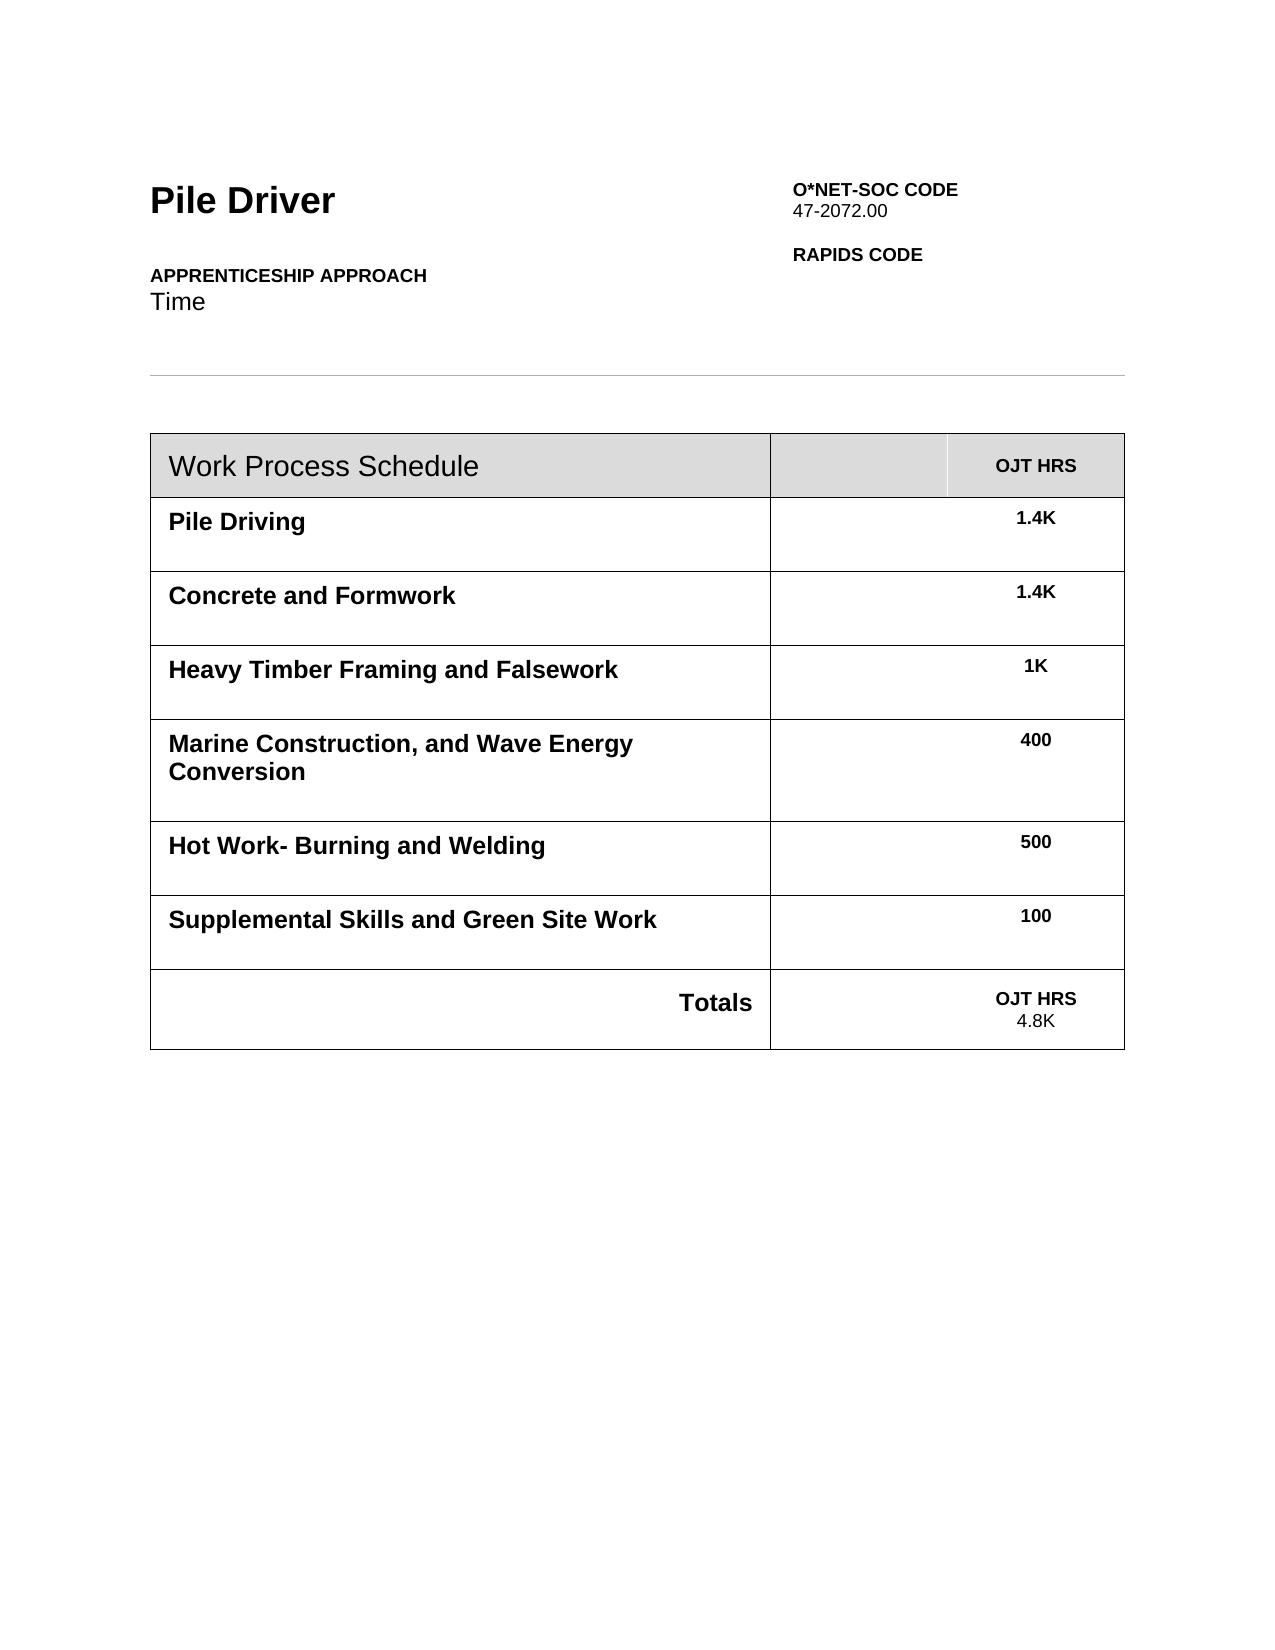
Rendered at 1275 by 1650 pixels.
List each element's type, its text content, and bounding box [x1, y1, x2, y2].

text Pile Driver [150, 179, 719, 222]
table_cell [771, 970, 947, 1049]
table_cell [771, 720, 947, 821]
table_cell Pile Driving [151, 498, 770, 571]
table_cell Hot Work- Burning and Welding [151, 822, 770, 895]
table_cell 100 [948, 896, 1124, 969]
text APPRENTICESHIP APPROACH [150, 265, 719, 287]
table_cell Concrete and Formwork [151, 572, 770, 645]
text Time [150, 287, 719, 315]
table_cell [771, 822, 947, 895]
table_cell OJT HRS 4.8K [948, 970, 1124, 1049]
table_cell [771, 572, 947, 645]
table_cell 1.4K [948, 572, 1124, 645]
table_header Work Process Schedule [151, 434, 770, 497]
table_cell Heavy Timber Framing and Falsework [151, 646, 770, 719]
table_header [771, 434, 947, 497]
text RAPIDS CODE [793, 243, 1125, 265]
text O*NET-SOC CODE [793, 179, 1125, 200]
table_cell Marine Construction, and Wave Energy Conversion [151, 720, 770, 821]
table_cell 400 [948, 720, 1124, 821]
table_cell Supplemental Skills and Green Site Work [151, 896, 770, 969]
text 47-2072.00 [793, 200, 1125, 222]
table_cell Totals [151, 970, 770, 1049]
table_cell [771, 498, 947, 571]
table_header OJT HRS [948, 434, 1124, 497]
table_cell [771, 896, 947, 969]
table_cell 500 [948, 822, 1124, 895]
table_cell 1.4K [948, 498, 1124, 571]
table_cell 1K [948, 646, 1124, 719]
table_cell [771, 646, 947, 719]
